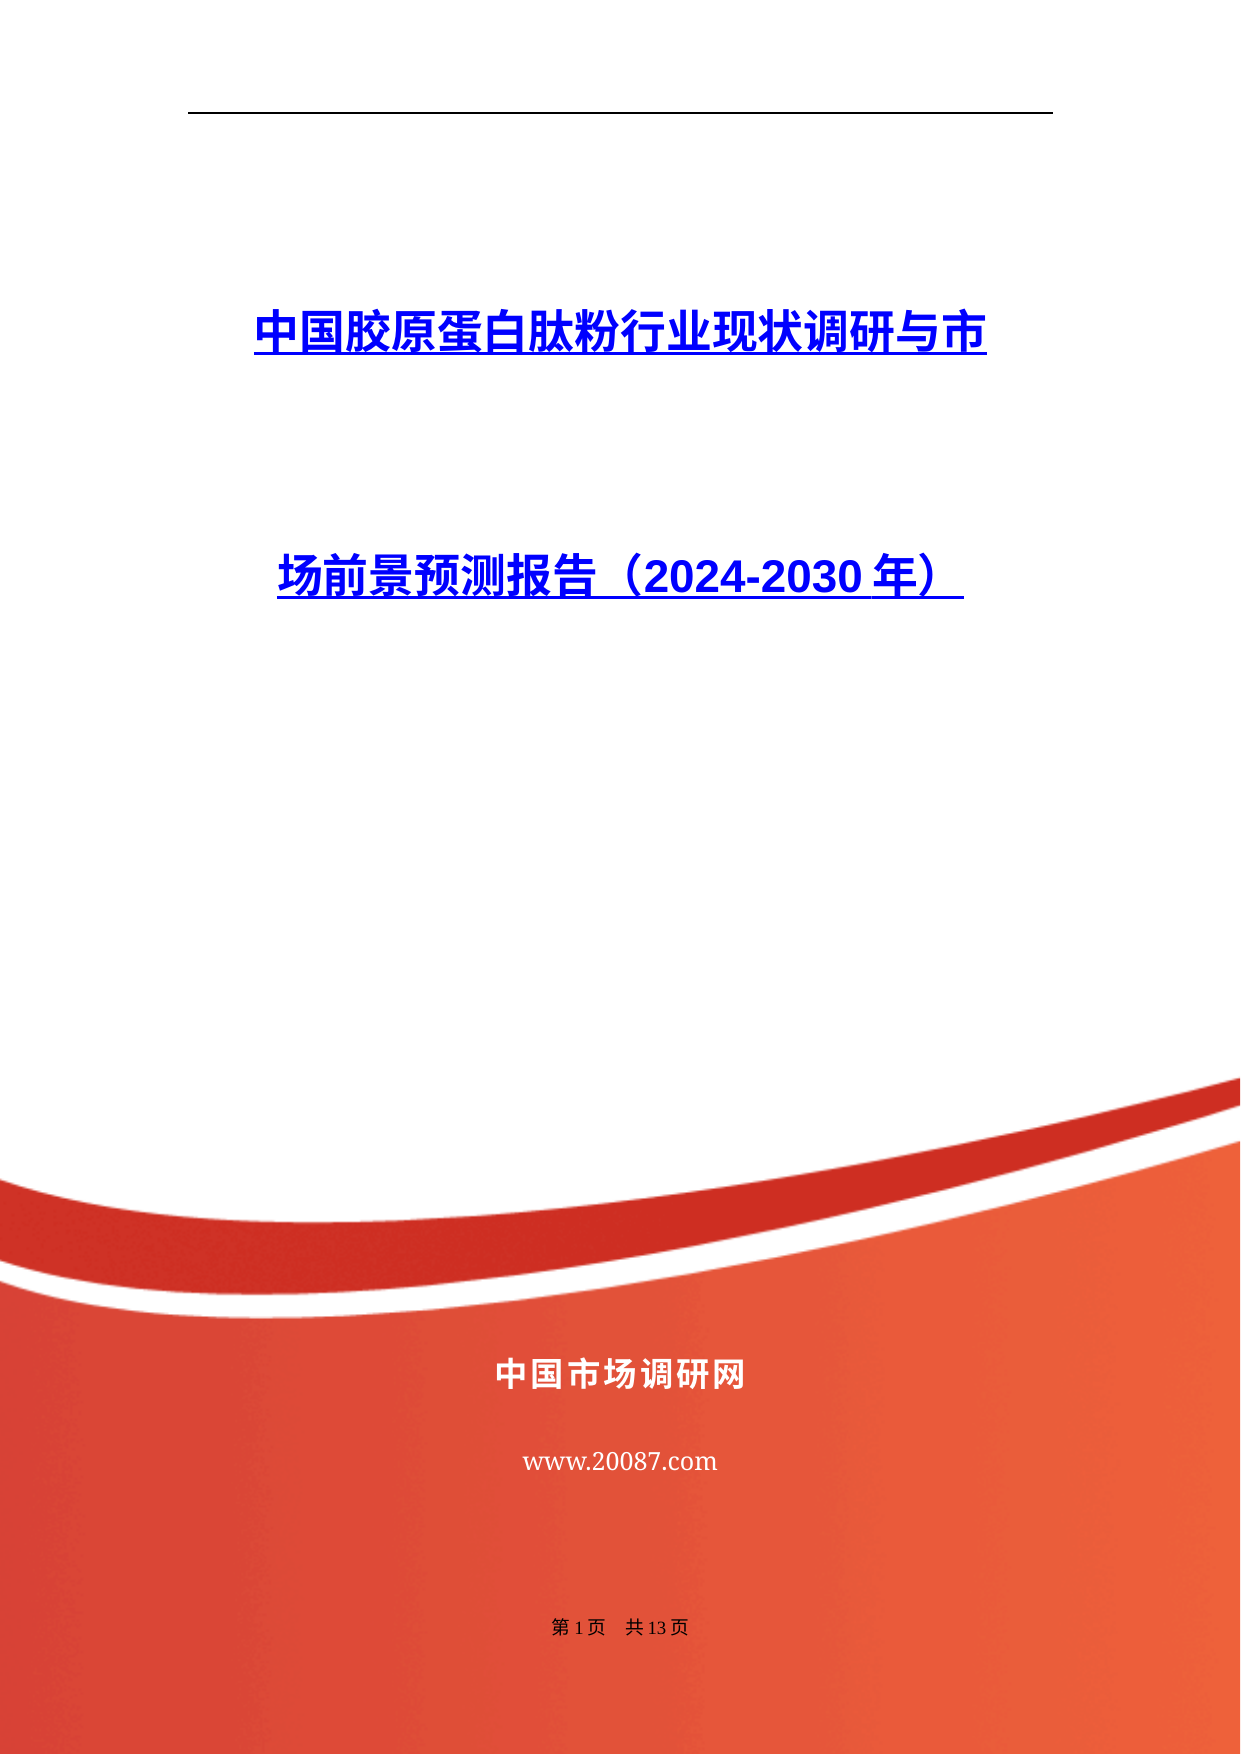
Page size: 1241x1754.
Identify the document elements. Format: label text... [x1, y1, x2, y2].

text www.20087.com [187, 1428, 1053, 1493]
table_header 中国胶原蛋白肽粉行业现状调研与市场前景预测报告（2024-2030年） [188, 207, 1053, 773]
subtitle 中国市场调研网 [187, 1339, 1053, 1404]
picture [0, 1006, 1241, 1754]
